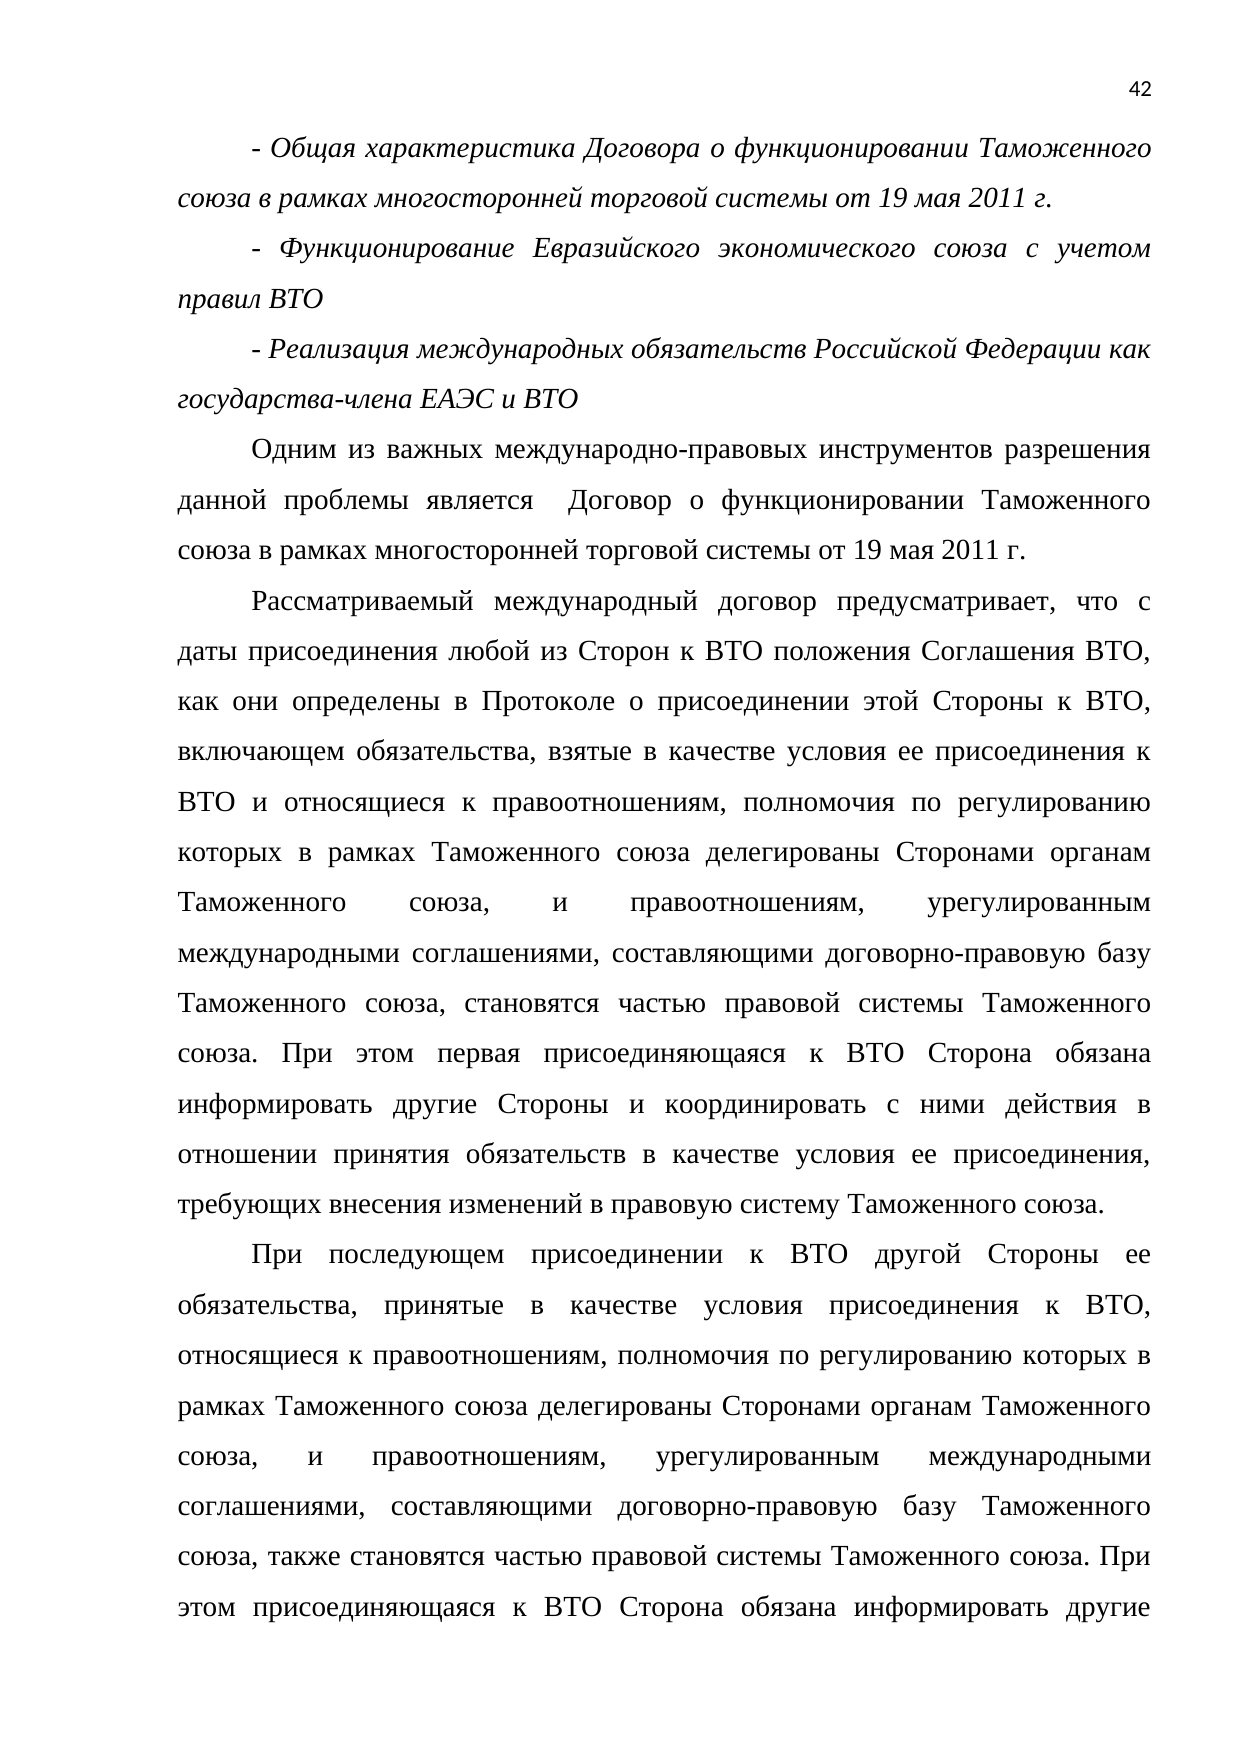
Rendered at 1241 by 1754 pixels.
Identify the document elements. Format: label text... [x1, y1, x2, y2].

text - Функционирование Евразийского экономического союза с учетом правил ВТО [177, 230, 1152, 314]
text Рассматриваемый международный договор предусматривает, что с даты присоединения любой из Сторон к ВТО положения Соглашения ВТО, как они определены в Протоколе о присоединении этой Стороны к ВТО, включающем обязательства, взятые в качестве условия ее присоединения к ВТО и относящиеся к правоотношениям, полномочия по регулированию которых в рамках Таможенного союза делегированы Сторонами органам Таможенного союза, и правоотношениям, урегулированным международными соглашениями, составляющими договорно-правовую базу Таможенного союза, становятся частью правовой системы Таможенного союза. При этом первая присоединяющаяся к ВТО Сторона обязана информировать другие Стороны и координировать с ними действия в отношении принятия обязательств в качестве условия ее присоединения, требующих внесения изменений в правовую систему Таможенного союза. [177, 583, 1152, 1220]
text Одним из важных международно-правовых инструментов разрешения данной проблемы является Договор о функционировании Таможенного союза в рамках многосторонней торговой системы от 19 мая 2011 г. [177, 432, 1152, 566]
text - Общая характеристика Договора о функционировании Таможенного союза в рамках многосторонней торговой системы от 19 мая 2011 г. [177, 130, 1152, 214]
text - Реализация международных обязательств Российской Федерации как государства-члена ЕАЭС и ВТО [177, 331, 1152, 415]
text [177, 1237, 1152, 1622]
